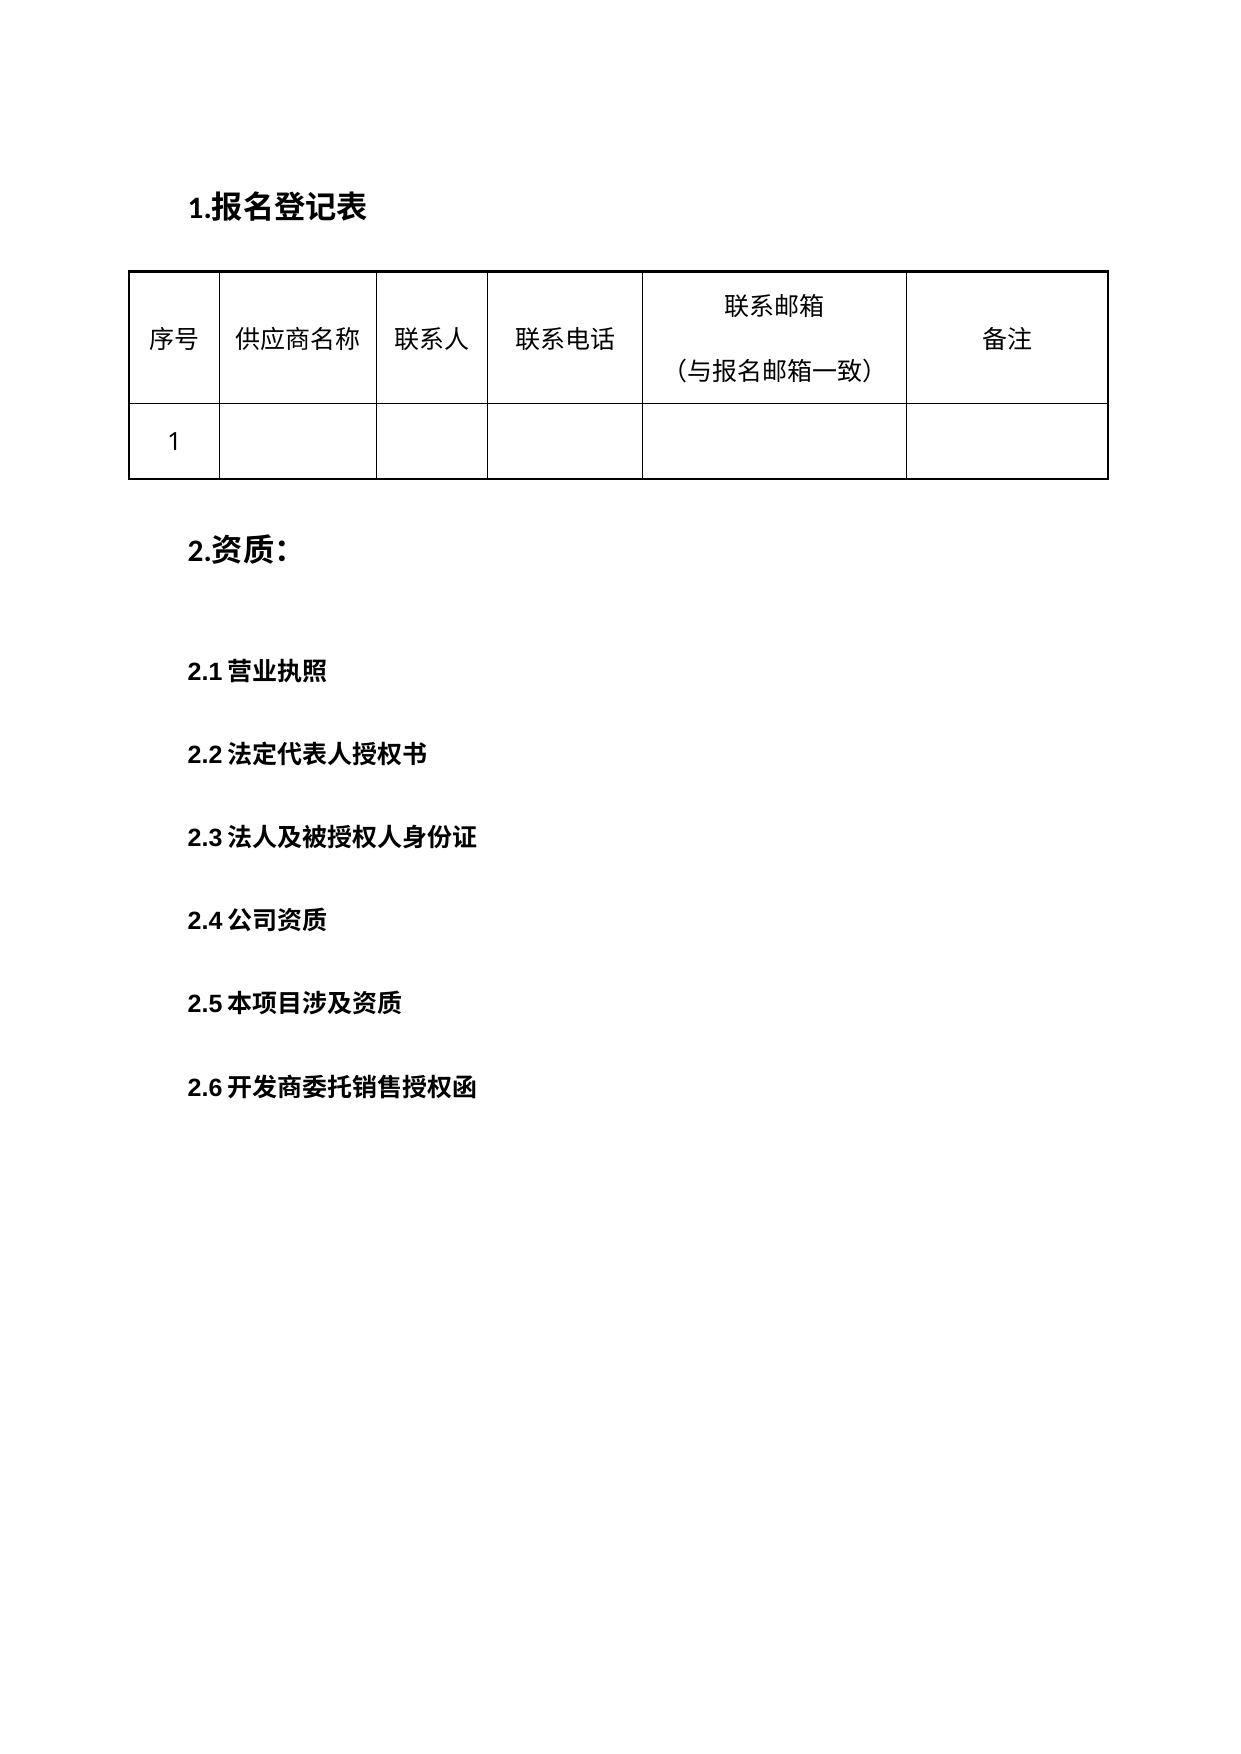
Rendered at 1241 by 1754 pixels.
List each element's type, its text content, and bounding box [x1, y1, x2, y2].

subtitle 2.2法定代表人授权书 [187, 720, 1053, 785]
table_header 联系电话 [488, 273, 642, 402]
table_cell [643, 404, 906, 477]
table_header 联系人 [377, 273, 487, 402]
table_header 序号 [130, 273, 219, 402]
table_cell [377, 404, 487, 477]
subtitle 2.4公司资质 [187, 886, 1053, 951]
table_header 供应商名称 [220, 273, 376, 402]
table_cell [907, 404, 1107, 477]
subtitle 2.5本项目涉及资质 [187, 969, 1053, 1034]
table_cell 1 [130, 404, 219, 477]
subtitle 2.资质： [187, 515, 1053, 580]
table_header 备注 [907, 273, 1107, 402]
subtitle 2.1营业执照 [187, 637, 1053, 702]
subtitle 2.6开发商委托销售授权函 [187, 1053, 1053, 1118]
subtitle 2.3法人及被授权人身份证 [187, 803, 1053, 868]
table_cell [220, 404, 376, 477]
table_header 联系邮箱 （与报名邮箱一致） [643, 273, 906, 402]
subtitle 1.报名登记表 [187, 172, 1053, 237]
table_cell [488, 404, 642, 477]
